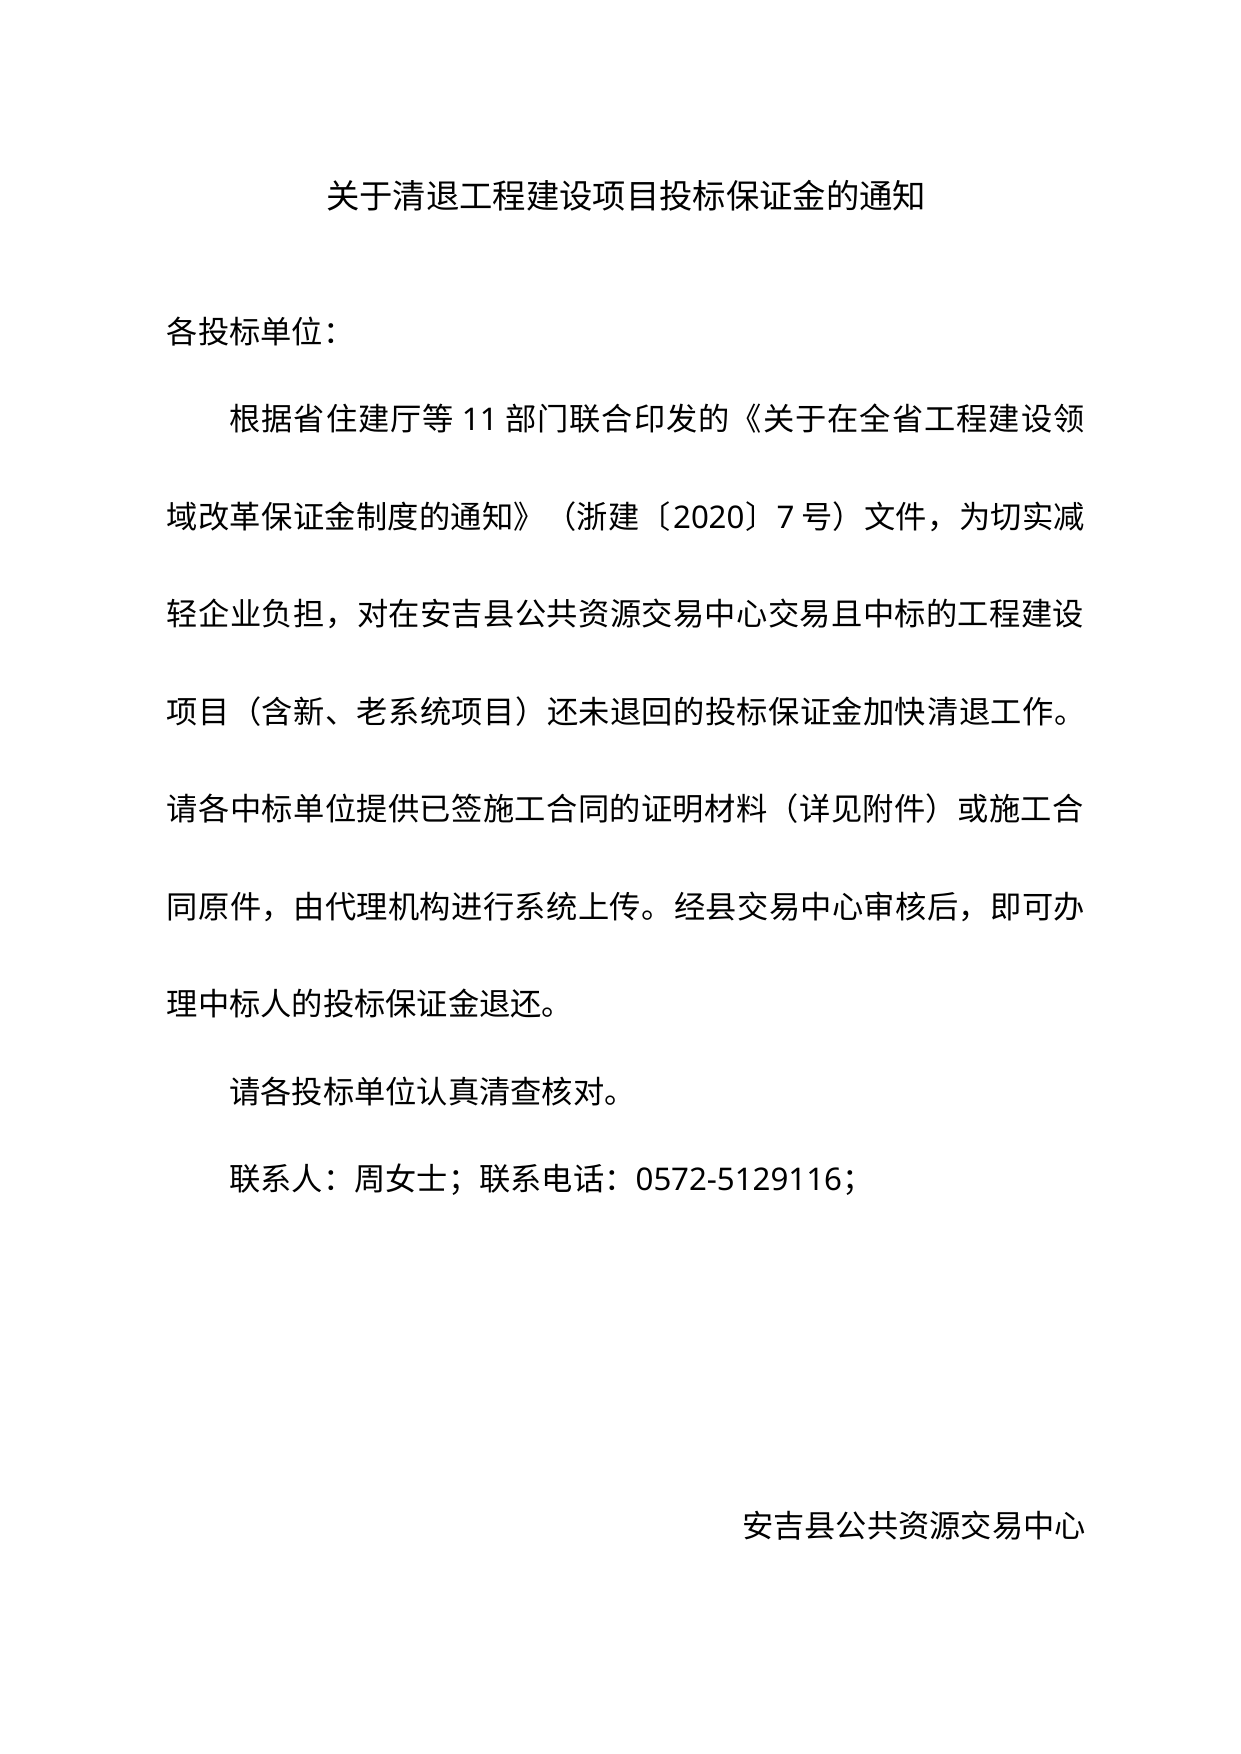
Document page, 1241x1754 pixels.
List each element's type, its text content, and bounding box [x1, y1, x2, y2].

text 根据省住建厅等11部门联合印发的《关于在全省工程建设领域改革保证金制度的通知》（浙建〔2020〕7号）文件，为切实减轻企业负担，对在安吉县公共资源交易中心交易且中标的工程建设项目（含新、老系统项目）还未退回的投标保证金加快清退工作。请各中标单位提供已签施工合同的证明材料（详见附件）或施工合同原件，由代理机构进行系统上传。经县交易中心审核后，即可办理中标人的投标保证金退还。 [167, 384, 1085, 1034]
text 各投标单位： [167, 297, 1085, 362]
text 联系人：周女士；联系电话：0572-5129116； [167, 1145, 1085, 1210]
text 请各投标单位认真清查核对。 [167, 1057, 1085, 1122]
text 安吉县公共资源交易中心 [167, 1491, 1085, 1556]
text 关于清退工程建设项目投标保证金的通知 [167, 162, 1085, 227]
